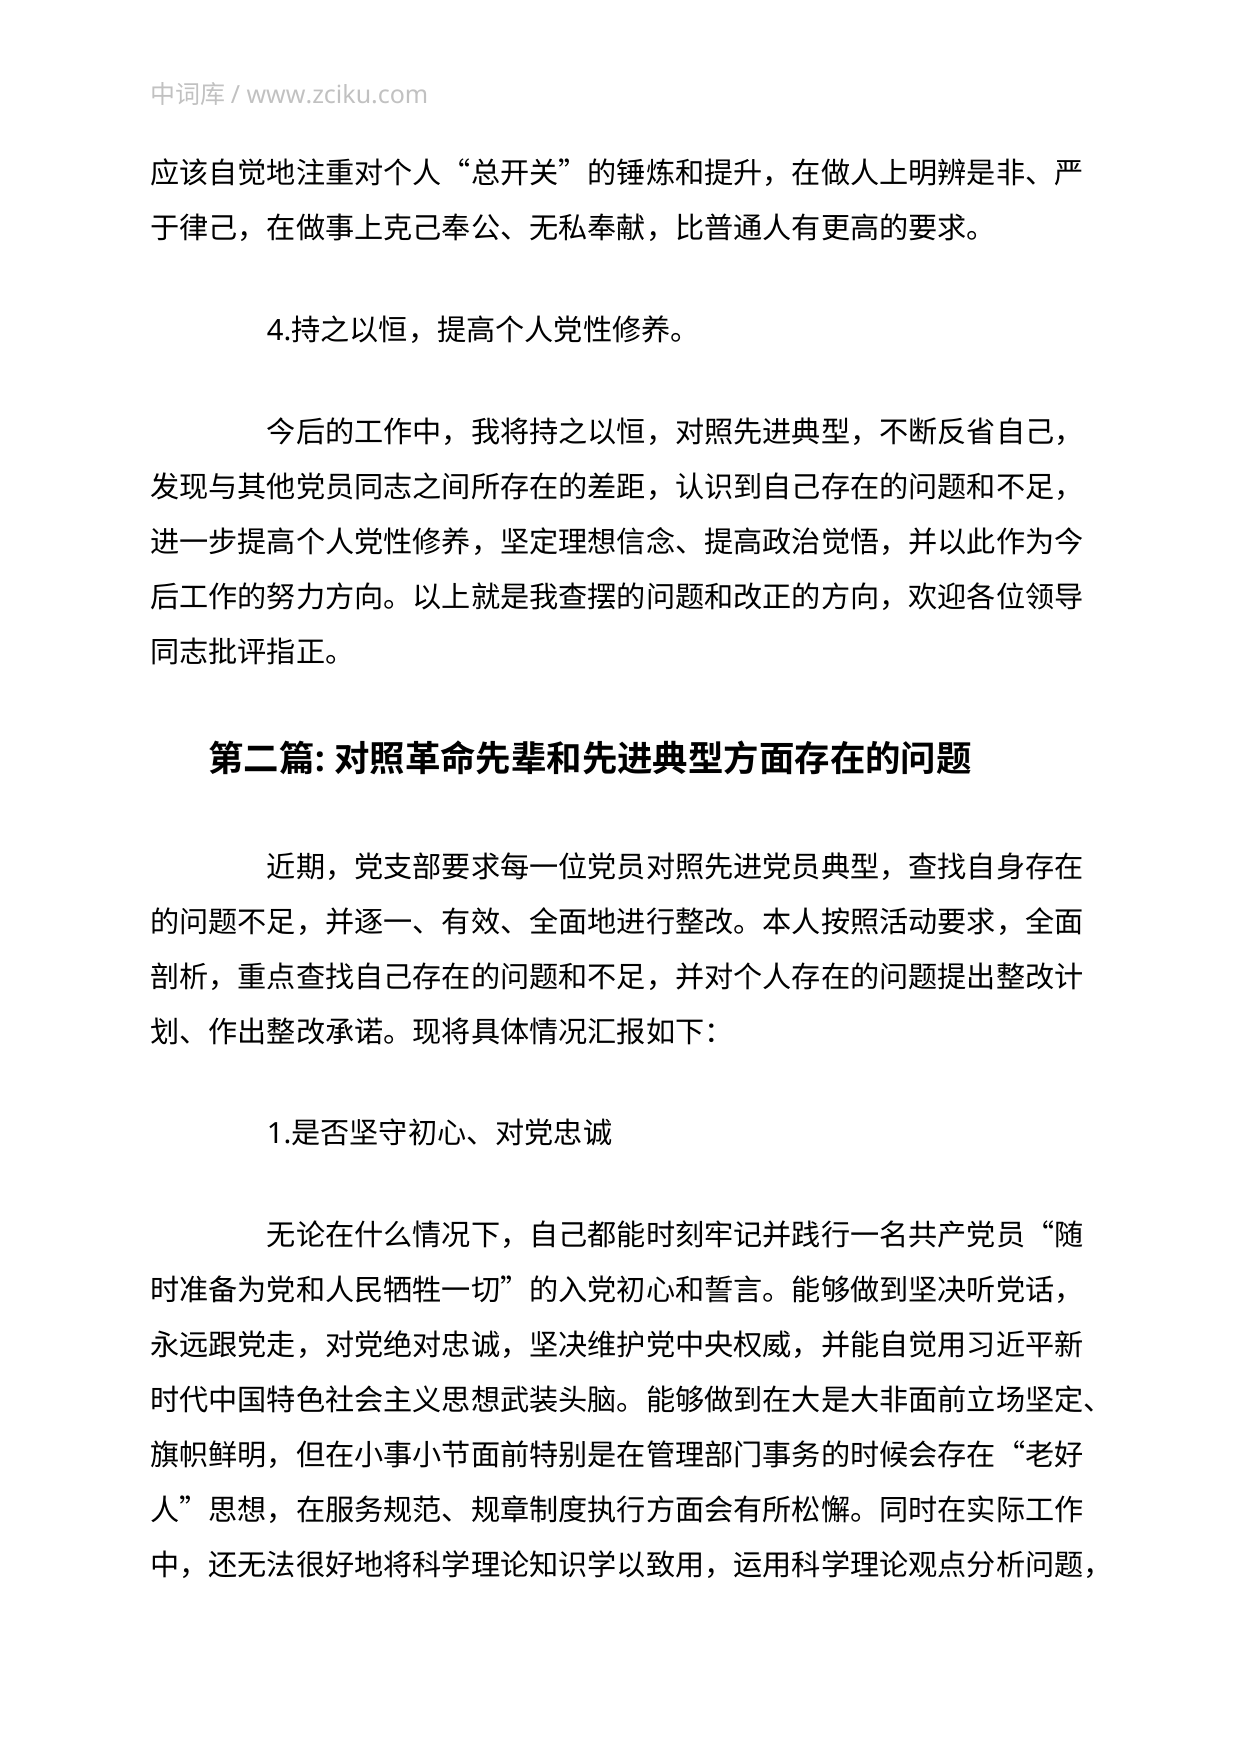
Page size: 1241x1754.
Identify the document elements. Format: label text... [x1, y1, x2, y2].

text 1.是否坚守初心、对党忠诚 [150, 1110, 1090, 1152]
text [150, 1212, 1090, 1584]
text 第二篇: 对照革命先辈和先进典型方面存在的问题 [150, 730, 1090, 781]
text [150, 150, 1090, 247]
text 今后的工作中，我将持之以恒，对照先进典型，不断反省自己，发现与其他党员同志之间所存在的差距，认识到自己存在的问题和不足，进一步提高个人党性修养，坚定理想信念、提高政治觉悟，并以此作为今后工作的努力方向。以上就是我查摆的问题和改正的方向，欢迎各位领导同志批评指正。 [150, 409, 1090, 671]
text 近期，党支部要求每一位党员对照先进党员典型，查找自身存在的问题不足，并逐一、有效、全面地进行整改。本人按照活动要求，全面剖析，重点查找自己存在的问题和不足，并对个人存在的问题提出整改计划、作出整改承诺。现将具体情况汇报如下： [150, 843, 1090, 1051]
text 4.持之以恒，提高个人党性修养。 [150, 307, 1090, 349]
